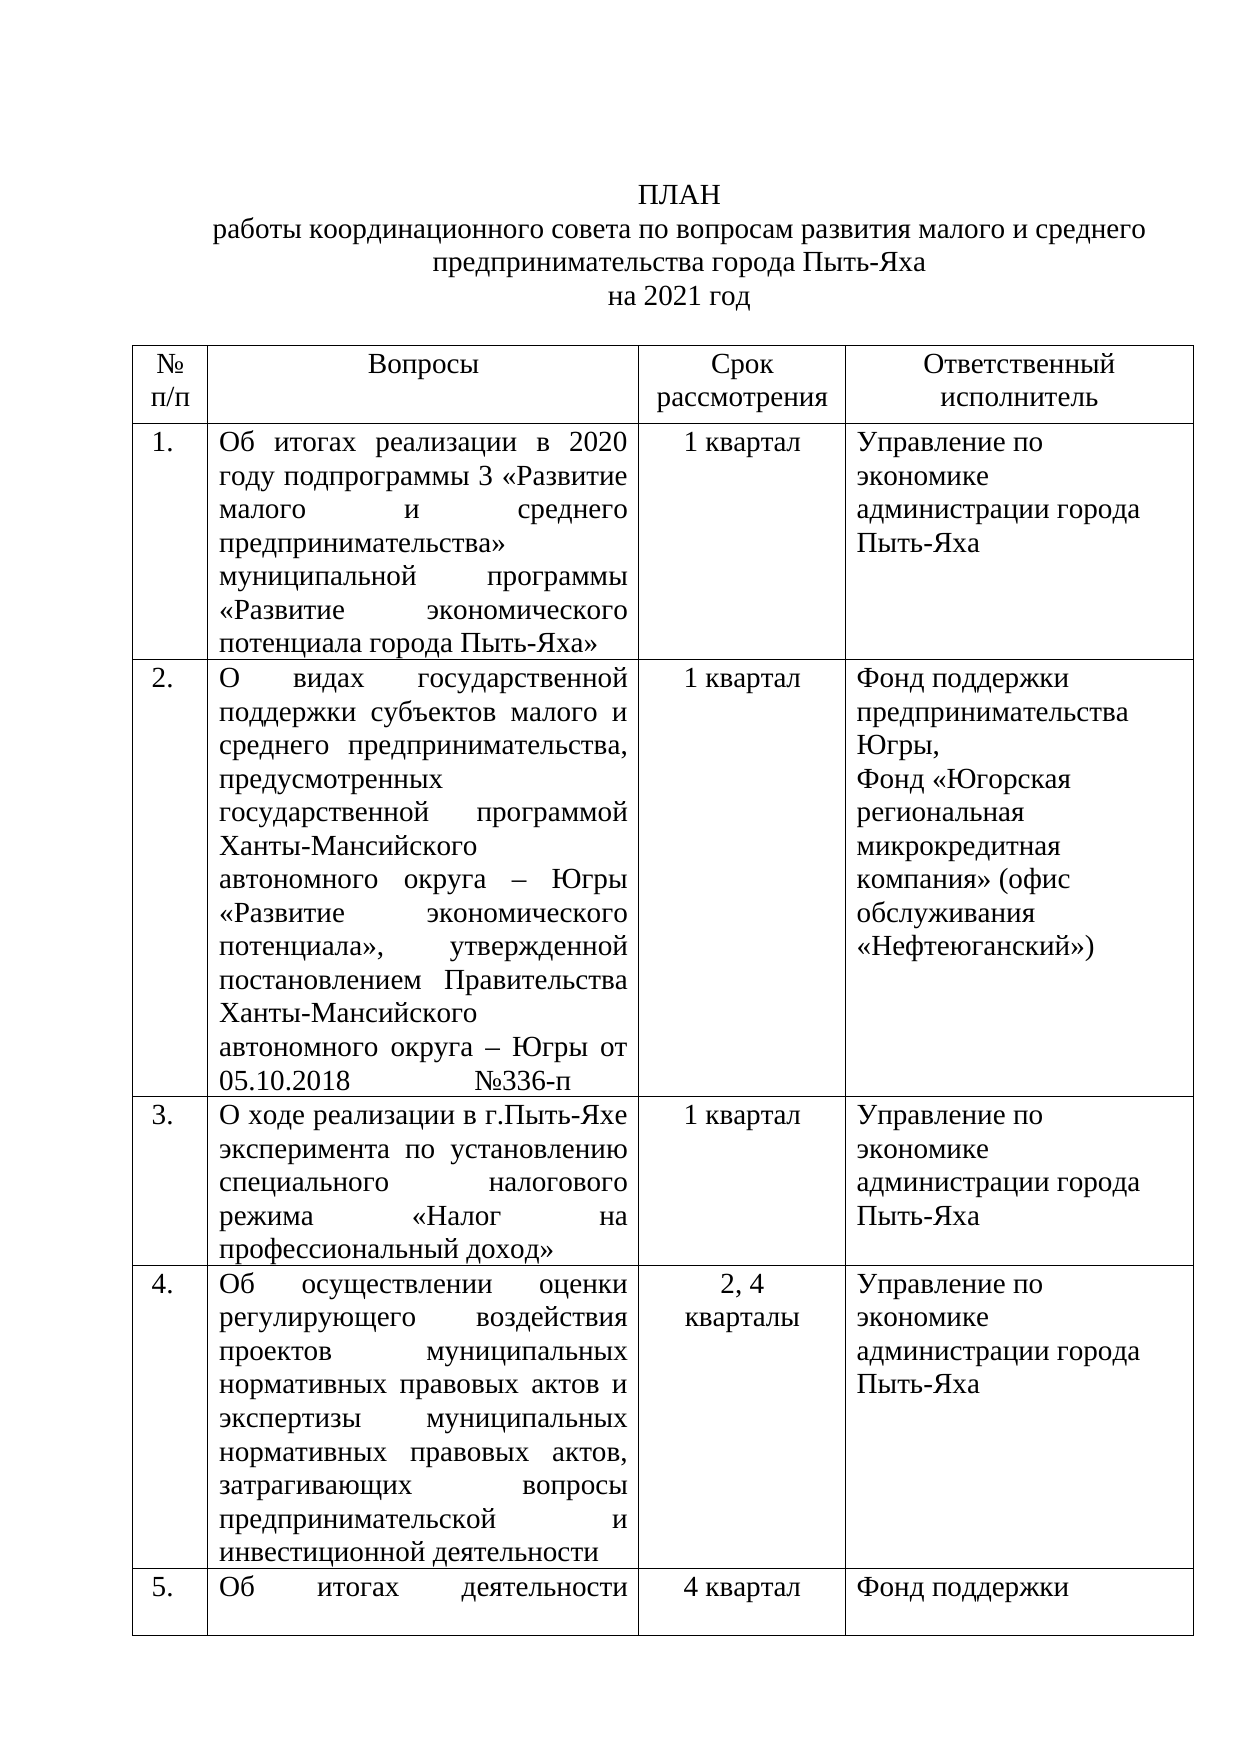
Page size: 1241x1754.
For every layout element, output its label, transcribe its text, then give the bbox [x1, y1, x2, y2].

table_cell 2, 4 кварталы [639, 1266, 845, 1568]
text на 2021 год [177, 278, 1181, 311]
table_cell [133, 424, 207, 659]
table_cell О ходе реализации в г.Пыть-Яхе эксперимента по установлению специального налогового режима «Налог на профессиональный доход» [208, 1097, 638, 1265]
table_cell Управление по экономике администрации города Пыть-Яха [846, 1097, 1193, 1265]
table_cell 1 квартал [639, 660, 845, 1096]
table_cell О видах государственной поддержки субъектов малого и среднего предпринимательства, предусмотренных государственной программой Ханты-Мансийского автономного округа – Югры «Развитие экономического потенциала», утвержденной постановлением Правительства Ханты-Мансийского автономного округа – Югры от 05.10.2018 №336-п [208, 660, 638, 1096]
table_cell Управление по экономике администрации города Пыть-Яха [846, 1266, 1193, 1568]
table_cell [846, 1569, 1193, 1635]
table_cell 4 квартал [639, 1569, 845, 1635]
table_header Срок рассмотрения [639, 346, 845, 423]
text работы координационного совета по вопросам развития малого и среднего предпринимательства города Пыть-Яха [177, 211, 1181, 278]
table_header Вопросы [208, 346, 638, 423]
table_cell 1 квартал [639, 424, 845, 659]
table_cell Фонд поддержки предпринимательства Югры, Фонд «Югорская региональная микрокредитная компания» (офис обслуживания «Нефтеюганский») [846, 660, 1193, 1096]
table_cell [133, 1266, 207, 1568]
text ПЛАН [177, 177, 1181, 211]
table_cell 1 квартал [639, 1097, 845, 1265]
table_header № п/п [133, 346, 207, 423]
table_header Ответственный исполнитель [846, 346, 1193, 423]
table_cell Управление по экономике администрации города Пыть-Яха [846, 424, 1193, 659]
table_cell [208, 1569, 638, 1635]
table_cell [133, 660, 207, 1096]
table_cell Об итогах реализации в 2020 году подпрограммы 3 «Развитие малого и среднего предпринимательства» муниципальной программы «Развитие экономического потенциала города Пыть-Яха» [208, 424, 638, 659]
table_cell Об осуществлении оценки регулирующего воздействия проектов муниципальных нормативных правовых актов и экспертизы муниципальных нормативных правовых актов, затрагивающих вопросы предпринимательской и инвестиционной деятельности [208, 1266, 638, 1568]
table_cell [133, 1097, 207, 1265]
table_cell [133, 1569, 207, 1635]
